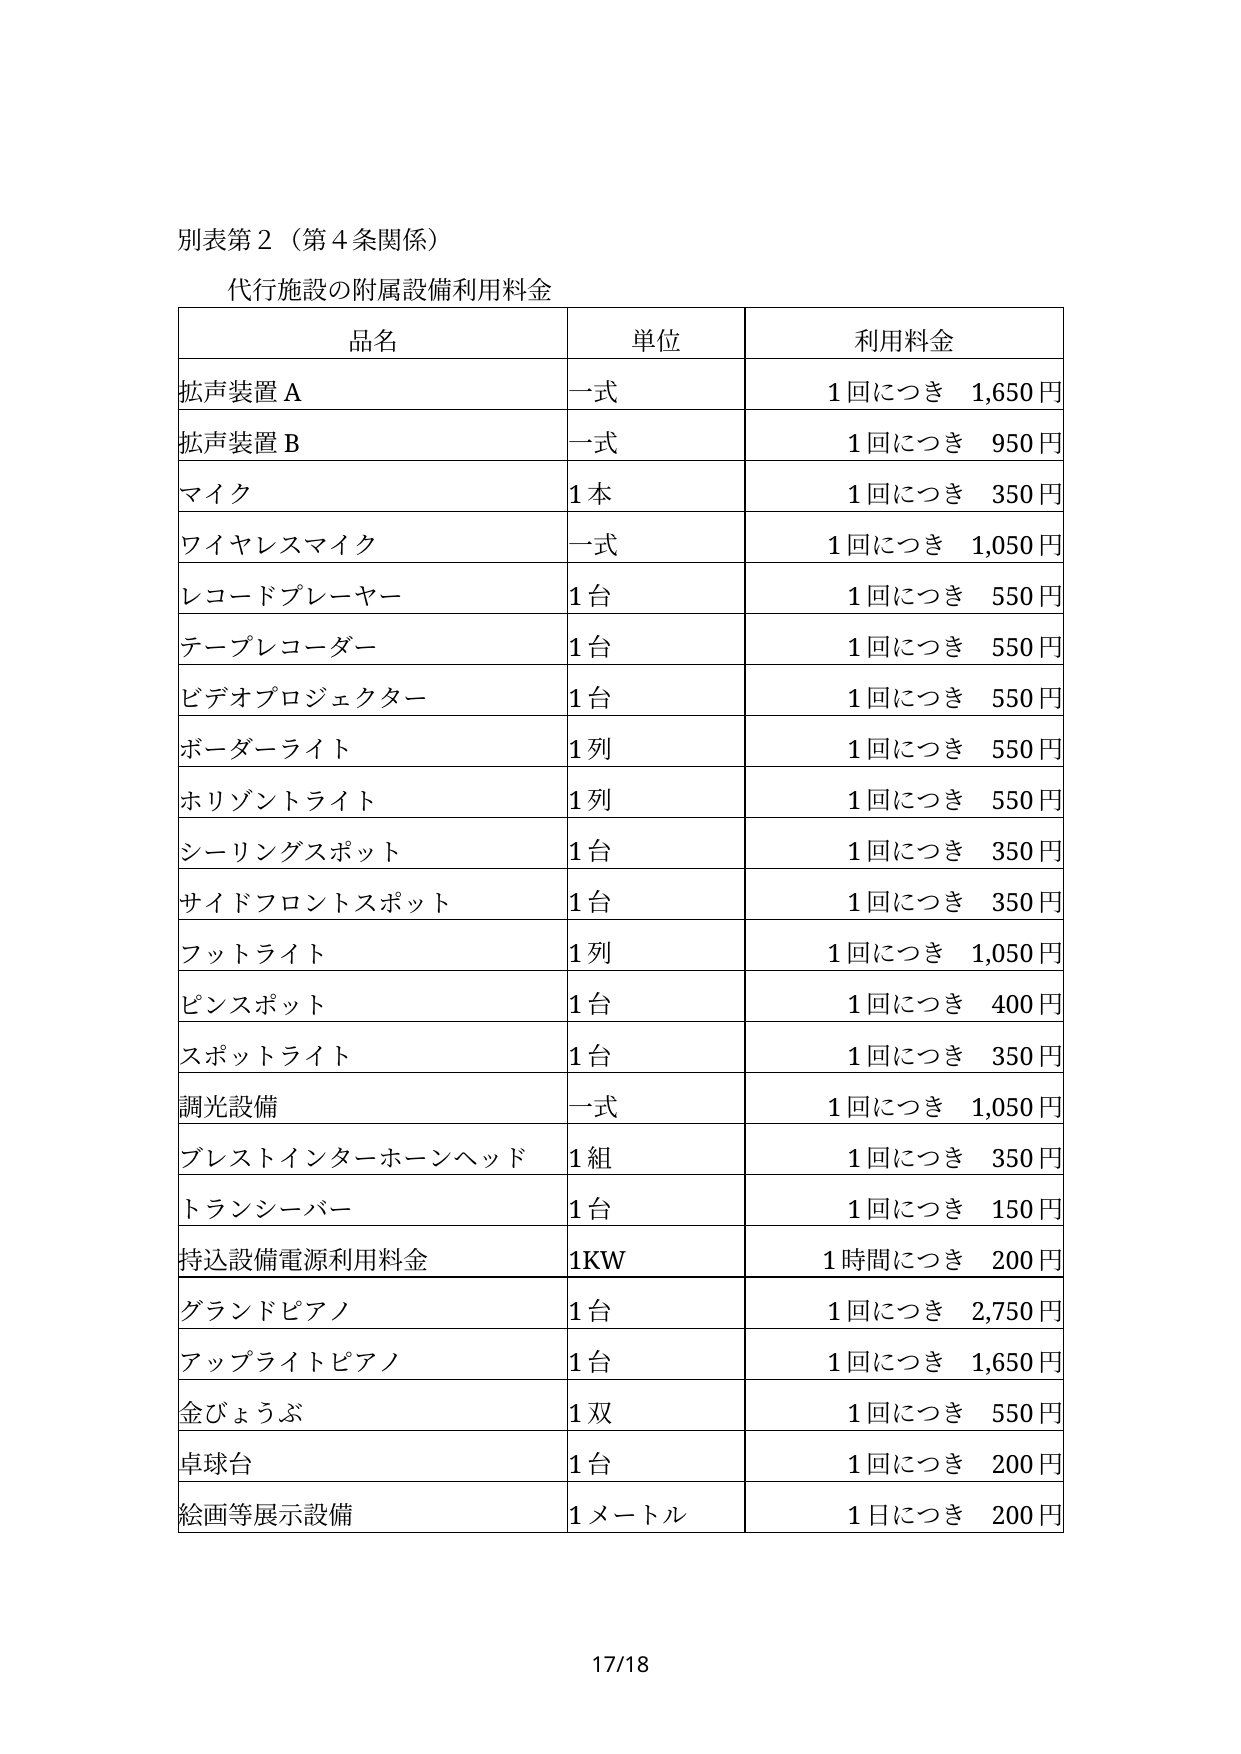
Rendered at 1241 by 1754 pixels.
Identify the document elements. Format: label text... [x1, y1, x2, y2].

table_cell 1台 [568, 563, 744, 613]
table_cell 1回につき 550円 [746, 665, 1063, 715]
table_cell 1日につき 200円 [746, 1482, 1063, 1532]
table_cell 1台 [568, 614, 744, 664]
text 代行施設の附属設備利用料金 [227, 257, 1063, 307]
text 別表第２（第４条関係） [177, 207, 1063, 257]
table_cell フットライト [179, 920, 567, 970]
table_cell 卓球台 [179, 1431, 567, 1481]
table_cell スポットライト [179, 1022, 567, 1072]
table_cell 1台 [568, 1431, 744, 1481]
table_cell 一式 [568, 512, 744, 562]
table_cell 1時間につき 200円 [746, 1226, 1063, 1276]
table_cell 1メートル [568, 1482, 744, 1532]
table_cell 1回につき 950円 [746, 410, 1063, 460]
table_cell 1回につき 550円 [746, 614, 1063, 664]
table_cell 1回につき 550円 [746, 1380, 1063, 1429]
table_cell マイク [179, 461, 567, 511]
table_cell 1回につき 1,650円 [746, 1329, 1063, 1378]
table_cell 1台 [568, 1022, 744, 1072]
table_cell ビデオプロジェクター [179, 665, 567, 715]
table_cell 1回につき 350円 [746, 1022, 1063, 1072]
table_cell 1回につき 1,050円 [746, 512, 1063, 562]
table_cell 1台 [568, 1175, 744, 1225]
table_cell 1台 [568, 1329, 744, 1378]
table_cell 拡声装置B [179, 410, 567, 460]
table_cell 1KW [568, 1226, 744, 1276]
table_cell 1回につき 550円 [746, 716, 1063, 766]
table_cell 持込設備電源利用料金 [179, 1226, 567, 1276]
table_header 品名 [179, 308, 567, 358]
table_cell テープレコーダー [179, 614, 567, 664]
table_cell 1列 [568, 920, 744, 970]
table_cell 1回につき 550円 [746, 767, 1063, 817]
table_cell 1台 [568, 818, 744, 868]
table_cell 1回につき 1,650円 [746, 359, 1063, 409]
table_cell 一式 [568, 359, 744, 409]
table_cell ホリゾントライト [179, 767, 567, 817]
table_cell 1回につき 2,750円 [746, 1278, 1063, 1327]
table_cell 1回につき 150円 [746, 1175, 1063, 1225]
table_cell 1台 [568, 971, 744, 1021]
table_cell 1組 [568, 1124, 744, 1174]
table_cell 1回につき 400円 [746, 971, 1063, 1021]
table_cell 1台 [568, 665, 744, 715]
table_cell 1列 [568, 767, 744, 817]
table_cell 1回につき 200円 [746, 1431, 1063, 1481]
table_cell 1回につき 350円 [746, 461, 1063, 511]
table_cell レコードプレーヤー [179, 563, 567, 613]
table_cell 1回につき 1,050円 [746, 1073, 1063, 1123]
table_cell 1列 [568, 716, 744, 766]
table_cell アップライトピアノ [179, 1329, 567, 1378]
table_cell ワイヤレスマイク [179, 512, 567, 562]
table_cell 調光設備 [179, 1073, 567, 1123]
table_cell シーリングスポット [179, 818, 567, 868]
table_cell 1回につき 550円 [746, 563, 1063, 613]
table_cell 一式 [568, 1073, 744, 1123]
table_cell 金びょうぶ [179, 1380, 567, 1429]
table_cell グランドピアノ [179, 1278, 567, 1327]
table_cell 1回につき 1,050円 [746, 920, 1063, 970]
table_cell 1回につき 350円 [746, 1124, 1063, 1174]
table_cell 1回につき 350円 [746, 869, 1063, 919]
table_cell ボーダーライト [179, 716, 567, 766]
table_cell 一式 [568, 410, 744, 460]
table_cell 1双 [568, 1380, 744, 1429]
table_cell ブレストインターホーンヘッド [179, 1124, 567, 1174]
table_header 単位 [568, 308, 744, 358]
table_cell 拡声装置A [179, 359, 567, 409]
table_cell 1台 [568, 869, 744, 919]
table_cell ピンスポット [179, 971, 567, 1021]
table_cell 絵画等展示設備 [179, 1482, 567, 1532]
table_cell 1回につき 350円 [746, 818, 1063, 868]
table_cell トランシーバー [179, 1175, 567, 1225]
table_cell 1本 [568, 461, 744, 511]
table_cell サイドフロントスポット [179, 869, 567, 919]
table_header 利用料金 [746, 308, 1063, 358]
table_cell 1台 [568, 1278, 744, 1327]
